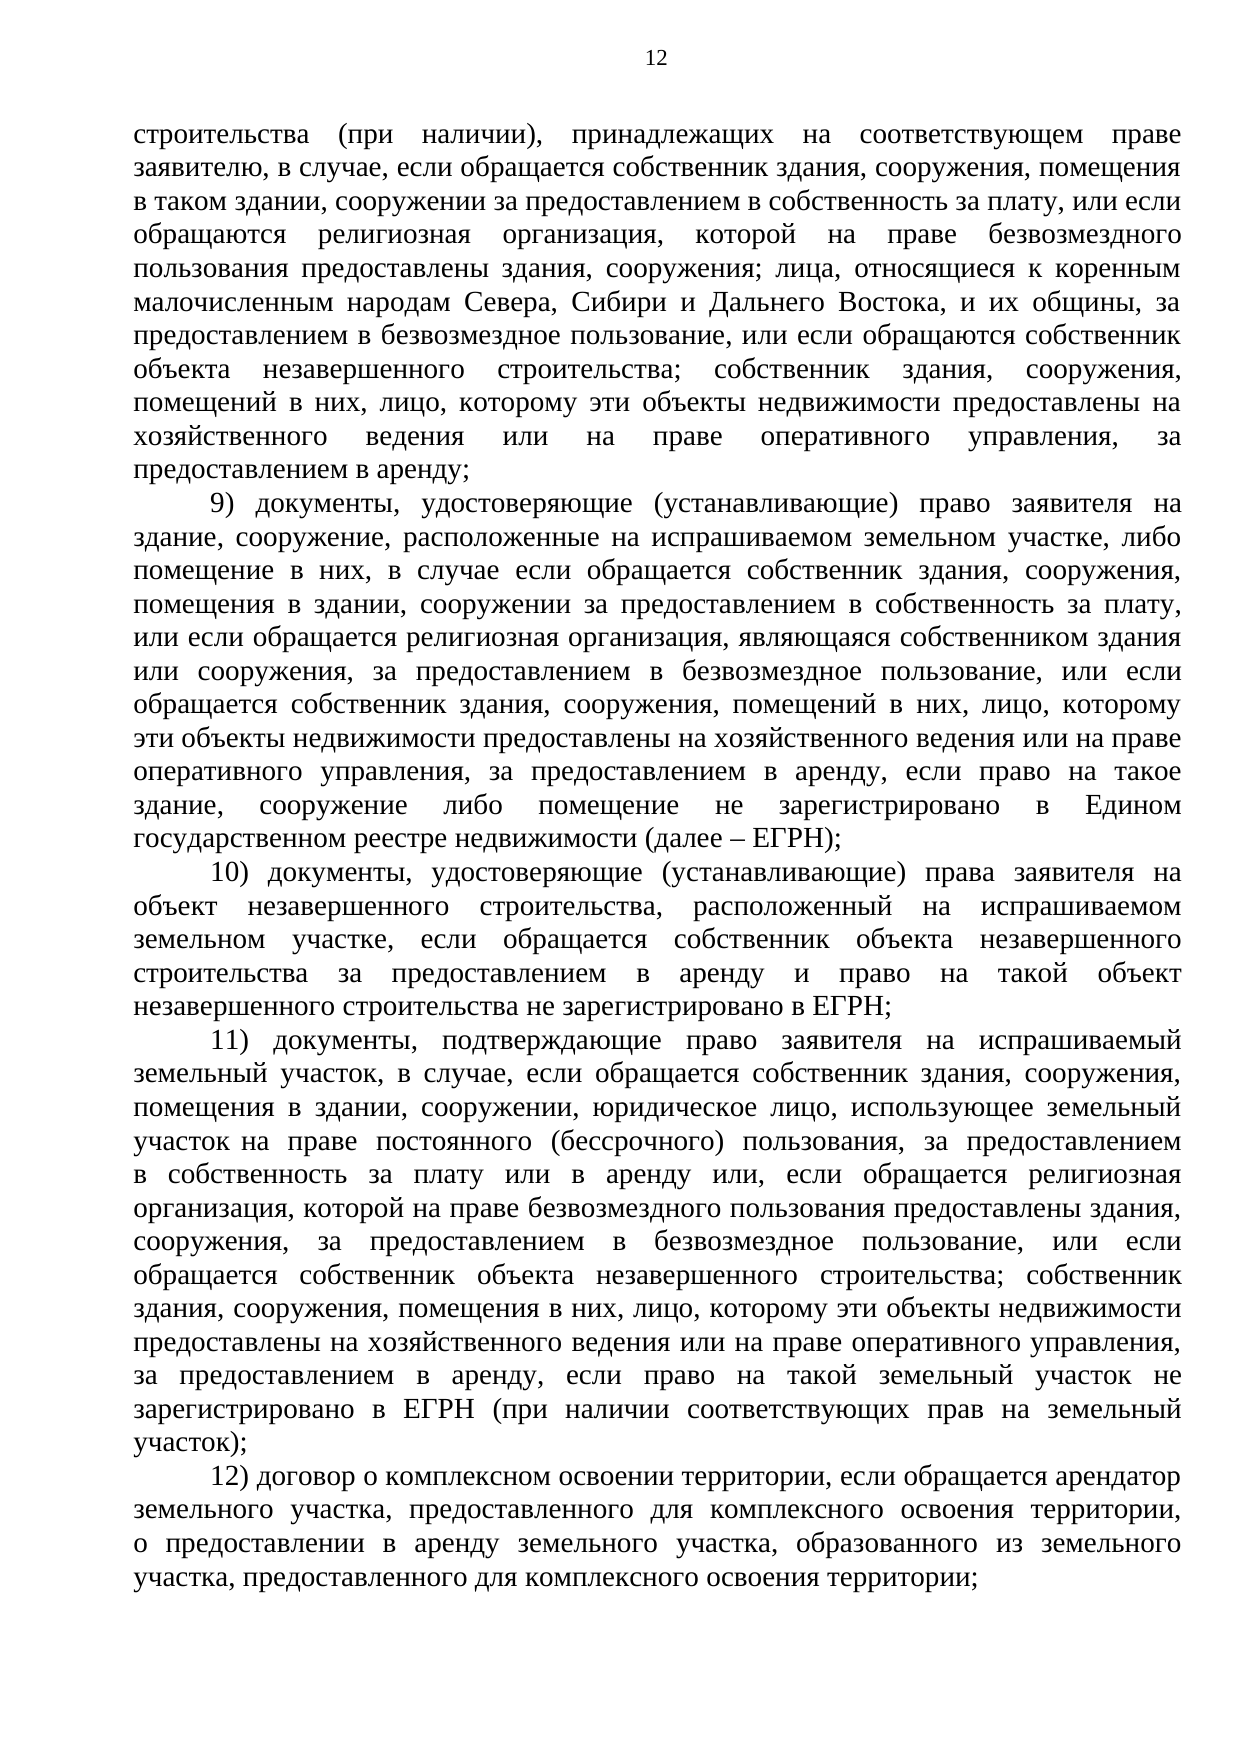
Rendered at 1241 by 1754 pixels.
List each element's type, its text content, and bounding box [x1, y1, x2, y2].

list документы, удостоверяющие (устанавливающие) право заявителя на здание, сооружение, расположенные на испрашиваемом земельном участке, либо помещение в них, в случае если обращается собственник здания, сооружения, помещения в здании, сооружении за предоставлением в собственность за плату, или если обращается религиозная организация, являющаяся собственником здания или сооружения, за предоставлением в безвозмездное пользование, или если обращается собственник здания, сооружения, помещений в них, лицо, которому эти объекты недвижимости предоставлены на хозяйственного ведения или на праве оперативного управления, за предоставлением в аренду, если право на такое здание, сооружение либо помещение не зарегистрировано в Едином государственном реестре недвижимости (далее – ЕГРН); [133, 485, 1182, 854]
text строительства (при наличии), принадлежащих на соответствующем праве заявителю, в случае, если обращается собственник здания, сооружения, помещения в таком здании, сооружении за предоставлением в собственность за плату, или если обращаются религиозная организация, которой на праве безвозмездного пользования предоставлены здания, сооружения; лица, относящиеся к коренным малочисленным народам Севера, Сибири и Дальнего Востока, и их общины, за предоставлением в безвозмездное пользование, или если обращаются собственник объекта незавершенного строительства; собственник здания, сооружения, помещений в них, лицо, которому эти объекты недвижимости предоставлены на хозяйственного ведения или на праве оперативного управления, за предоставлением в аренду; [133, 116, 1182, 485]
list документы, удостоверяющие (устанавливающие) права заявителя на объект незавершенного строительства, расположенный на испрашиваемом земельном участке, если обращается собственник объекта незавершенного строительства за предоставлением в аренду и право на такой объект незавершенного строительства не зарегистрировано в ЕГРН; [133, 854, 1182, 1022]
list документы, подтверждающие право заявителя на испрашиваемый земельный участок, в случае, если обращается собственник здания, сооружения, помещения в здании, сооружении, юридическое лицо, использующее земельный участок на праве постоянного (бессрочного) пользования, за предоставлением в собственность за плату или в аренду или, если обращается религиозная организация, которой на праве безвозмездного пользования предоставлены здания, сооружения, за предоставлением в безвозмездное пользование, или если обращается собственник объекта незавершенного строительства; собственник здания, сооружения, помещения в них, лицо, которому эти объекты недвижимости предоставлены на хозяйственного ведения или на праве оперативного управления, за предоставлением в аренду, если право на такой земельный участок не зарегистрировано в ЕГРН (при наличии соответствующих прав на земельный участок); [133, 1022, 1182, 1458]
list договор о комплексном освоении территории, если обращается арендатор земельного участка, предоставленного для комплексного освоения территории, о предоставлении в аренду земельного участка, образованного из земельного участка, предоставленного для комплексного освоения территории; [133, 1458, 1181, 1592]
